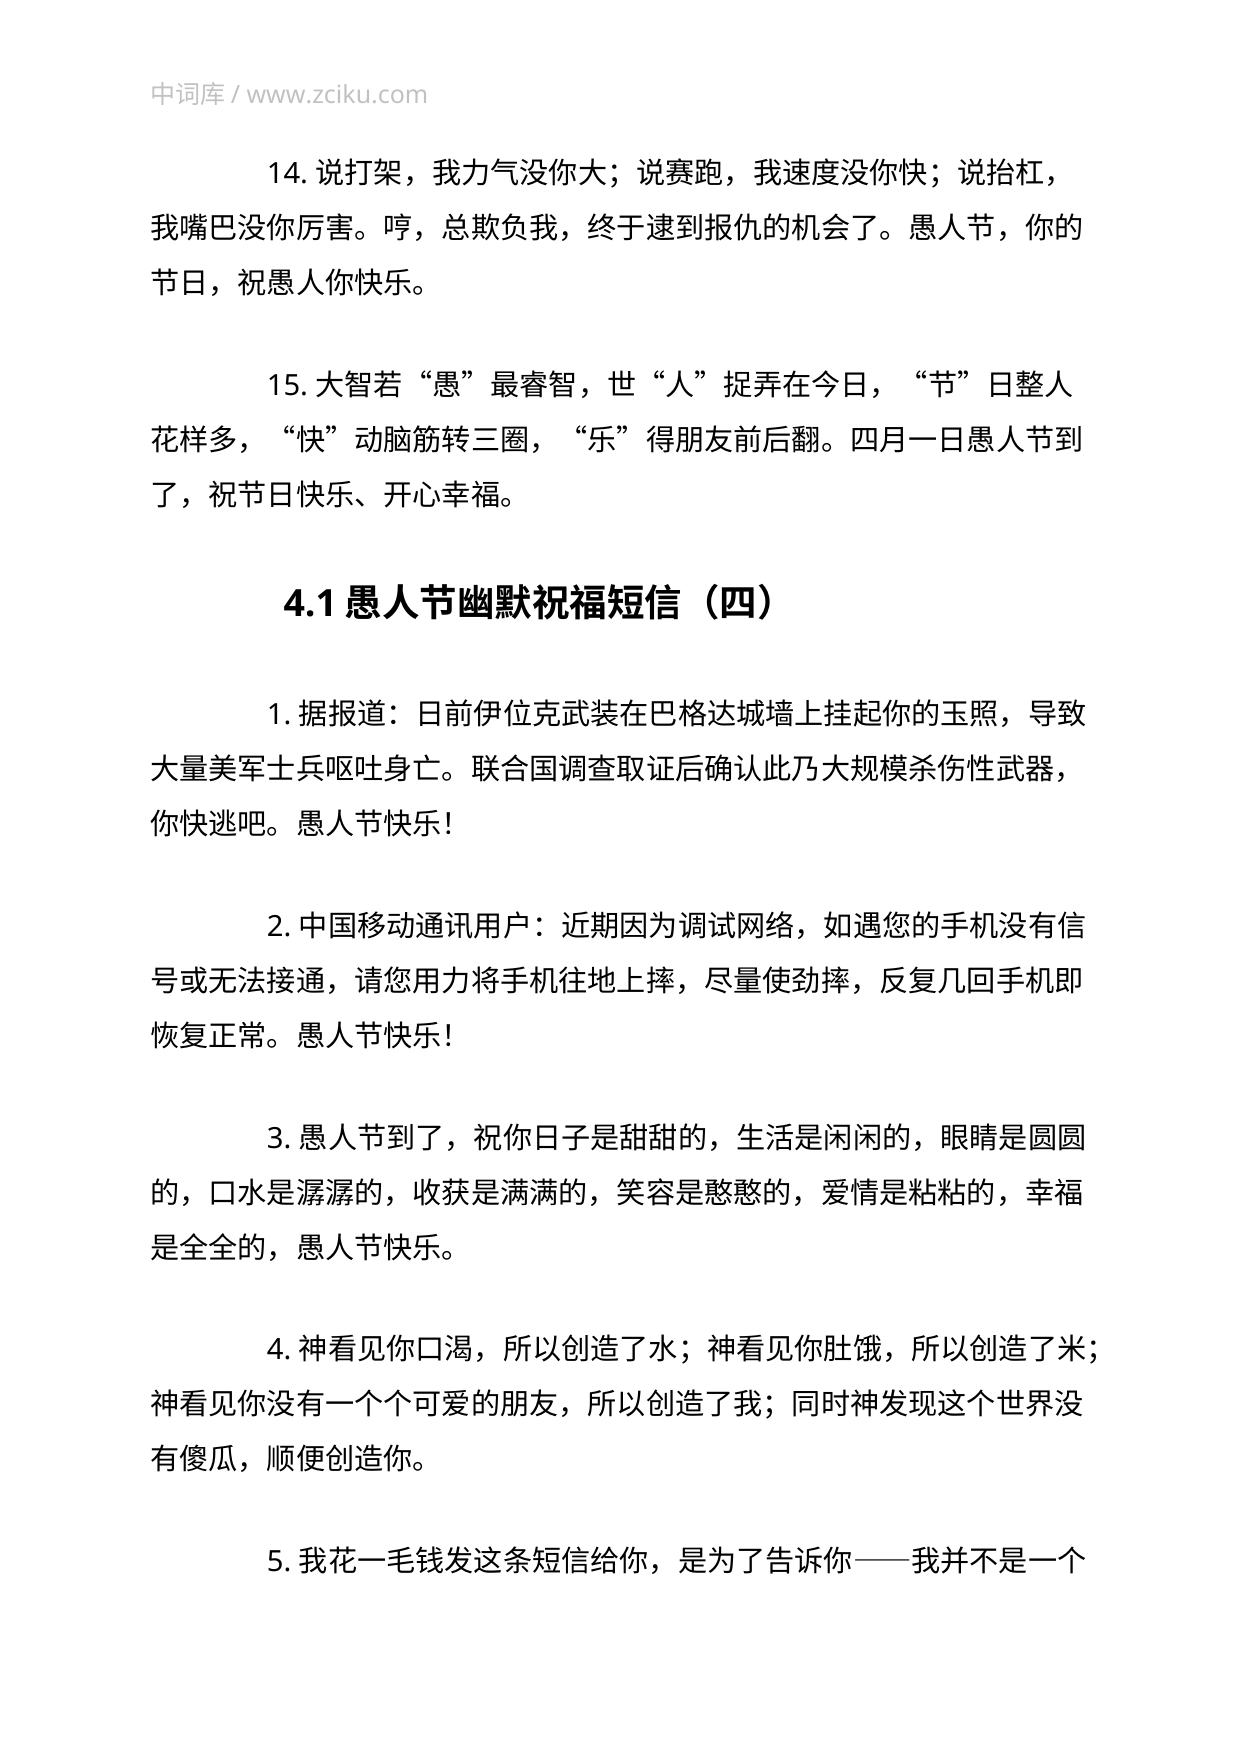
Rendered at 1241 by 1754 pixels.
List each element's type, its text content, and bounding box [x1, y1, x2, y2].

text 14. 说打架，我力气没你大；说赛跑，我速度没你快；说抬杠，我嘴巴没你厉害。哼，总欺负我，终于逮到报仇的机会了。愚人节，你的节日，祝愚人你快乐。 [150, 150, 1090, 302]
text 2. 中国移动通讯用户：近期因为调试网络，如遇您的手机没有信号或无法接通，请您用力将手机往地上摔，尽量使劲摔，反复几回手机即恢复正常。愚人节快乐！ [150, 903, 1090, 1055]
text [150, 1538, 1090, 1580]
text 4. 神看见你口渴，所以创造了水；神看见你肚饿，所以创造了米；神看见你没有一个个可爱的朋友，所以创造了我；同时神发现这个世界没有傻瓜，顺便创造你。 [150, 1326, 1090, 1478]
text 1. 据报道：日前伊位克武装在巴格达城墙上挂起你的玉照，导致大量美军士兵呕吐身亡。联合国调查取证后确认此乃大规模杀伤性武器，你快逃吧。愚人节快乐！ [150, 691, 1090, 843]
text 4.1愚人节幽默祝福短信（四） [150, 573, 1090, 628]
text 15. 大智若“愚”最睿智，世“人”捉弄在今日，“节”日整人花样多，“快”动脑筋转三圈，“乐”得朋友前后翻。四月一日愚人节到了，祝节日快乐、开心幸福。 [150, 362, 1090, 514]
text 3. 愚人节到了，祝你日子是甜甜的，生活是闲闲的，眼睛是圆圆的，口水是潺潺的，收获是满满的，笑容是憨憨的，爱情是粘粘的，幸福是全全的，愚人节快乐。 [150, 1114, 1090, 1266]
